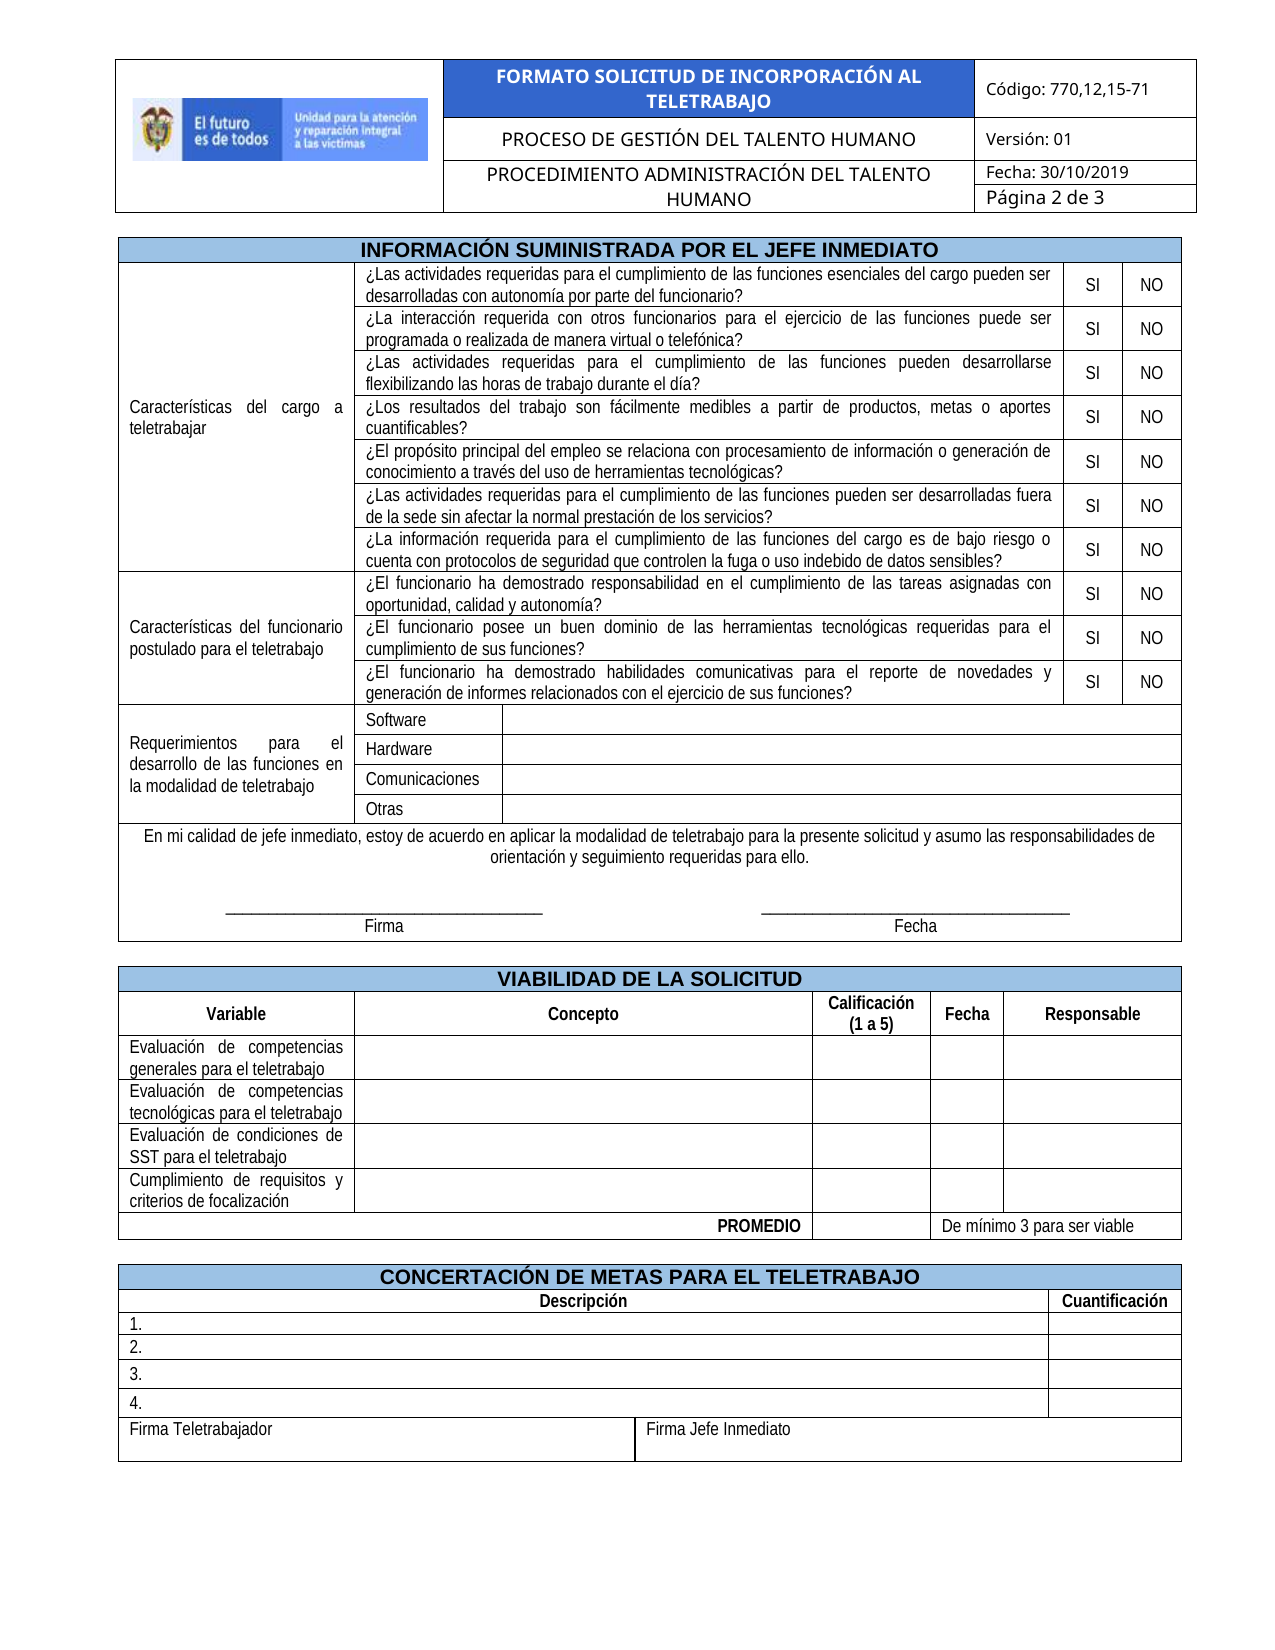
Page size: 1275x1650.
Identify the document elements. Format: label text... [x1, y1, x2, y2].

table_cell En mi calidad de jefe inmediato, estoy de acuerdo en aplicar la modalidad de teletrabajo para la presente solicitud y asumo las responsabilidades de orientación y seguimiento requeridas para ello. [119, 824, 1181, 868]
table_header CONCERTACIÓN DE METAS PARA EL TELETRABAJO [119, 1265, 1181, 1289]
table_cell [355, 1124, 812, 1167]
table_cell NO [1123, 440, 1181, 483]
table_cell ¿El funcionario ha demostrado habilidades comunicativas para el reporte de novedades y generación de informes relacionados con el ejercicio de sus funciones? [355, 661, 1063, 704]
table_cell NO [1123, 661, 1181, 704]
table_cell ¿El funcionario ha demostrado responsabilidad en el cumplimiento de las tareas asignadas con oportunidad, calidad y autonomía? [355, 572, 1063, 615]
table_cell NO [1123, 484, 1181, 527]
table_cell ¿El propósito principal del empleo se relaciona con procesamiento de información o generación de conocimiento a través del uso de herramientas tecnológicas? [355, 440, 1063, 483]
table_cell Firma Teletrabajador [119, 1418, 634, 1461]
table_cell ¿La información requerida para el cumplimiento de las funciones del cargo es de bajo riesgo o cuenta con protocolos de seguridad que controlen la fuga o uso indebido de datos sensibles? [355, 528, 1063, 571]
table_cell [813, 1080, 930, 1123]
table_cell ¿Las actividades requeridas para el cumplimiento de las funciones pueden desarrollarse flexibilizando las horas de trabajo durante el día? [355, 351, 1063, 394]
table_cell [1004, 1036, 1181, 1079]
table_cell ¿Los resultados del trabajo son fácilmente medibles a partir de productos, metas o aportes cuantificables? [355, 396, 1063, 439]
table_cell Otras [355, 795, 502, 823]
table_cell [503, 765, 1181, 793]
table_cell [1004, 1124, 1181, 1167]
table_cell [1049, 1335, 1181, 1359]
table_cell [931, 1080, 1003, 1123]
table_cell NO [1123, 263, 1181, 306]
table_cell 2. [119, 1335, 1048, 1359]
table_cell SI [1064, 396, 1122, 439]
table_cell ____________________________________ Fecha [650, 868, 1181, 941]
table_cell 4. [119, 1389, 1048, 1417]
table_cell 1. [119, 1313, 1048, 1334]
table_cell NO [1123, 616, 1181, 659]
table_cell SI [1064, 572, 1122, 615]
table_cell NO [1123, 307, 1181, 350]
table_cell [1004, 1169, 1181, 1212]
table_cell [1049, 1360, 1181, 1388]
table_cell ¿La interacción requerida con otros funcionarios para el ejercicio de las funciones puede ser programada o realizada de manera virtual o telefónica? [355, 307, 1063, 350]
table_header INFORMACIÓN SUMINISTRADA POR EL JEFE INMEDIATO [119, 238, 1181, 262]
table_cell Variable [119, 992, 354, 1035]
table_cell Responsable [1004, 992, 1181, 1035]
table_cell Concepto [355, 992, 812, 1035]
table_cell Características del cargo a teletrabajar [119, 263, 354, 571]
picture [132, 98, 428, 161]
table_cell SI [1064, 351, 1122, 394]
table_cell ¿Las actividades requeridas para el cumplimiento de las funciones pueden ser desarrolladas fuera de la sede sin afectar la normal prestación de los servicios? [355, 484, 1063, 527]
table_cell [931, 1036, 1003, 1079]
table_cell [813, 1169, 930, 1212]
table_cell SI [1064, 616, 1122, 659]
table_cell NO [1123, 528, 1181, 571]
table_cell Evaluación de competencias tecnológicas para el teletrabajo [119, 1080, 354, 1123]
table_cell [503, 795, 1181, 823]
table_cell [355, 1036, 812, 1079]
table_cell Software [355, 705, 502, 734]
table_cell SI [1064, 661, 1122, 704]
table_cell Cuantificación [1049, 1290, 1181, 1312]
table_cell SI [1064, 440, 1122, 483]
table_cell [503, 735, 1181, 763]
table_cell 3. [119, 1360, 1048, 1388]
table_cell SI [1064, 307, 1122, 350]
table_cell Calificación (1 a 5) [813, 992, 930, 1035]
table_cell Requerimientos para el desarrollo de las funciones en la modalidad de teletrabajo [119, 705, 354, 823]
table_cell Fecha [931, 992, 1003, 1035]
table_cell [1004, 1080, 1181, 1123]
table_cell NO [1123, 351, 1181, 394]
table_cell [355, 1169, 812, 1212]
table_cell NO [1123, 572, 1181, 615]
table_cell Evaluación de condiciones de SST para el teletrabajo [119, 1124, 354, 1167]
table_cell Evaluación de competencias generales para el teletrabajo [119, 1036, 354, 1079]
table_cell [931, 1124, 1003, 1167]
table_cell SI [1064, 263, 1122, 306]
table_cell [1049, 1389, 1181, 1417]
table_cell ¿El funcionario posee un buen dominio de las herramientas tecnológicas requeridas para el cumplimiento de sus funciones? [355, 616, 1063, 659]
table_cell Descripción [119, 1290, 1048, 1312]
table_cell ¿Las actividades requeridas para el cumplimiento de las funciones esenciales del cargo pueden ser desarrolladas con autonomía por parte del funcionario? [355, 263, 1063, 306]
table_cell Firma Jefe Inmediato [636, 1418, 1181, 1461]
table_cell SI [1064, 484, 1122, 527]
table_cell NO [1123, 396, 1181, 439]
table_header VIABILIDAD DE LA SOLICITUD [119, 967, 1181, 991]
table_cell [355, 1080, 812, 1123]
table_cell [813, 1213, 930, 1239]
table_cell [813, 1124, 930, 1167]
table_cell [503, 705, 1181, 734]
table_cell _____________________________________ Firma [119, 868, 650, 941]
table_cell Hardware [355, 735, 502, 763]
table_cell De mínimo 3 para ser viable [931, 1213, 1181, 1239]
table_cell Comunicaciones [355, 765, 502, 793]
table_cell [931, 1169, 1003, 1212]
table_cell PROMEDIO [119, 1213, 812, 1239]
table_cell [813, 1036, 930, 1079]
table_cell Características del funcionario postulado para el teletrabajo [119, 572, 354, 704]
table_cell SI [1064, 528, 1122, 571]
table_cell Cumplimiento de requisitos y criterios de focalización [119, 1169, 354, 1212]
table_cell [1049, 1313, 1181, 1334]
